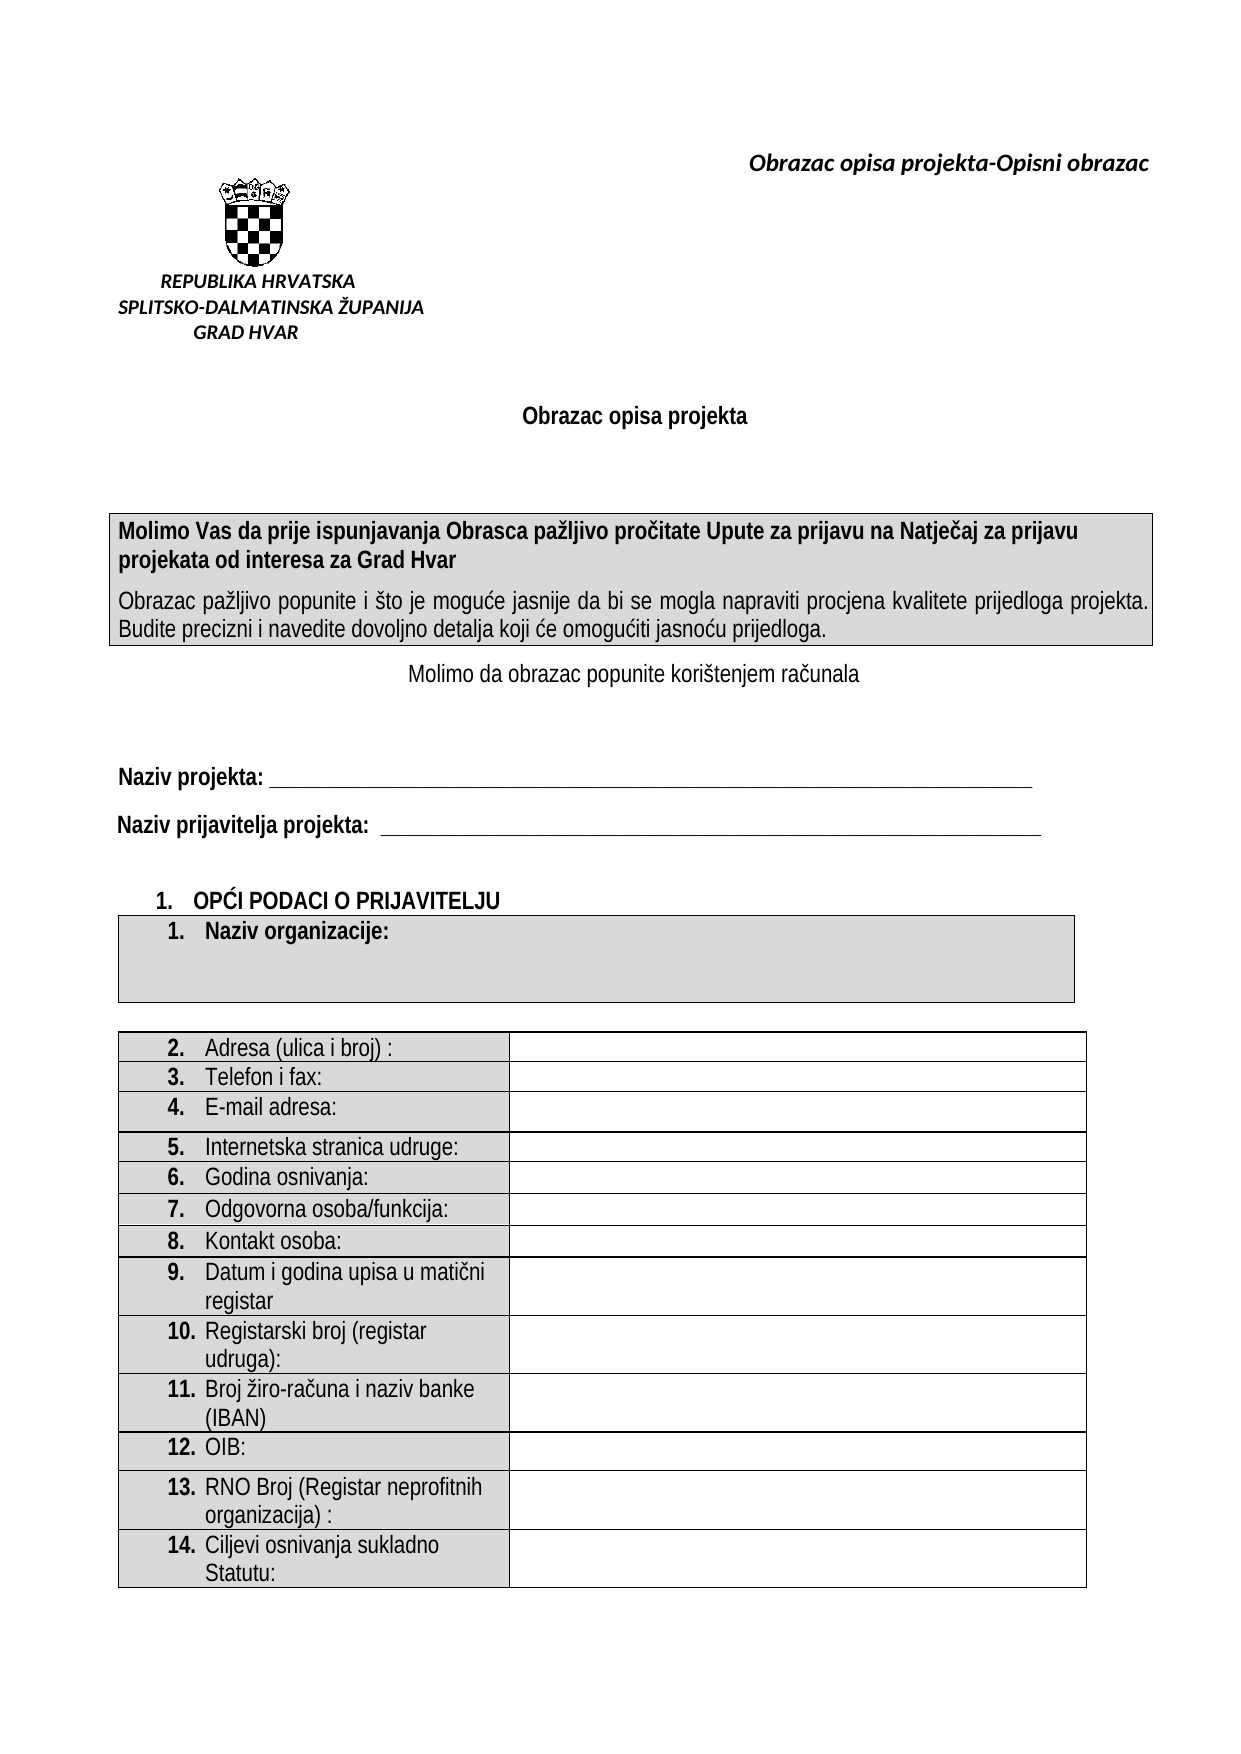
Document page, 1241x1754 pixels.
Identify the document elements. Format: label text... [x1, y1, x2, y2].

table_cell [510, 1530, 1086, 1587]
table_cell [510, 1258, 1086, 1315]
table_cell Registarski broj (registar udruga): [119, 1316, 509, 1373]
table_cell RNO Broj (Registar neprofitnih organizacija) : [119, 1471, 509, 1529]
text Obrazac pažljivo popunite i što je moguće jasnije da bi se mogla napraviti procjena kvalitete prijedloga projekta. Budite precizni i navedite dovoljno detalja koji će omogućiti jasnoću prijedloga. [110, 583, 1152, 645]
text Obrazac opisa projekta-Opisni obrazac [118, 148, 1152, 178]
table_header Adresa (ulica i broj) : [119, 1033, 509, 1061]
text Naziv prijavitelja projekta: __________________________________________________________ [117, 810, 1152, 838]
table_cell Telefon i fax: [119, 1062, 509, 1091]
table_cell Godina osnivanja: [119, 1162, 509, 1193]
table_cell OIB: [119, 1433, 509, 1470]
table_cell [510, 1062, 1086, 1091]
table_cell [510, 1194, 1086, 1224]
table_cell [510, 1092, 1086, 1131]
table_header Naziv organizacije: [119, 916, 1074, 1002]
table_cell [510, 1374, 1086, 1431]
text SPLITSKO-DALMATINSKA ŽUPANIJA [118, 294, 1152, 319]
text Naziv projekta: ___________________________________________________________________ [118, 762, 1152, 791]
table_cell [510, 1226, 1086, 1256]
table_cell Kontakt osoba: [119, 1226, 509, 1256]
table_cell Broj žiro-računa i naziv banke (IBAN) [119, 1374, 509, 1431]
picture [217, 178, 295, 269]
table_cell Odgovorna osoba/funkcija: [119, 1194, 509, 1224]
text Molimo Vas da prije ispunjavanja Obrasca pažljivo pročitate Upute za prijavu na Natječaj za prijavu projekata od interesa za Grad Hvar [110, 514, 1152, 573]
text Obrazac opisa projekta [118, 401, 1152, 430]
table_cell [510, 1162, 1086, 1193]
table_cell Datum i godina upisa u matični registar [119, 1258, 509, 1315]
text Molimo da obrazac popunite korištenjem računala [117, 659, 1152, 687]
table_cell [510, 1433, 1086, 1470]
table_header [510, 1033, 1086, 1061]
table_cell Internetska stranica udruge: [119, 1133, 509, 1161]
table_cell Ciljevi osnivanja sukladno Statutu: [119, 1530, 509, 1587]
text GRAD HVAR [118, 319, 1152, 345]
text REPUBLIKA HRVATSKA [118, 269, 1152, 294]
table_cell [510, 1316, 1086, 1373]
table_cell E-mail adresa: [119, 1092, 509, 1131]
table_cell [510, 1471, 1086, 1529]
list OPĆI PODACI O PRIJAVITELJU [156, 886, 1152, 915]
table_cell [510, 1133, 1086, 1161]
